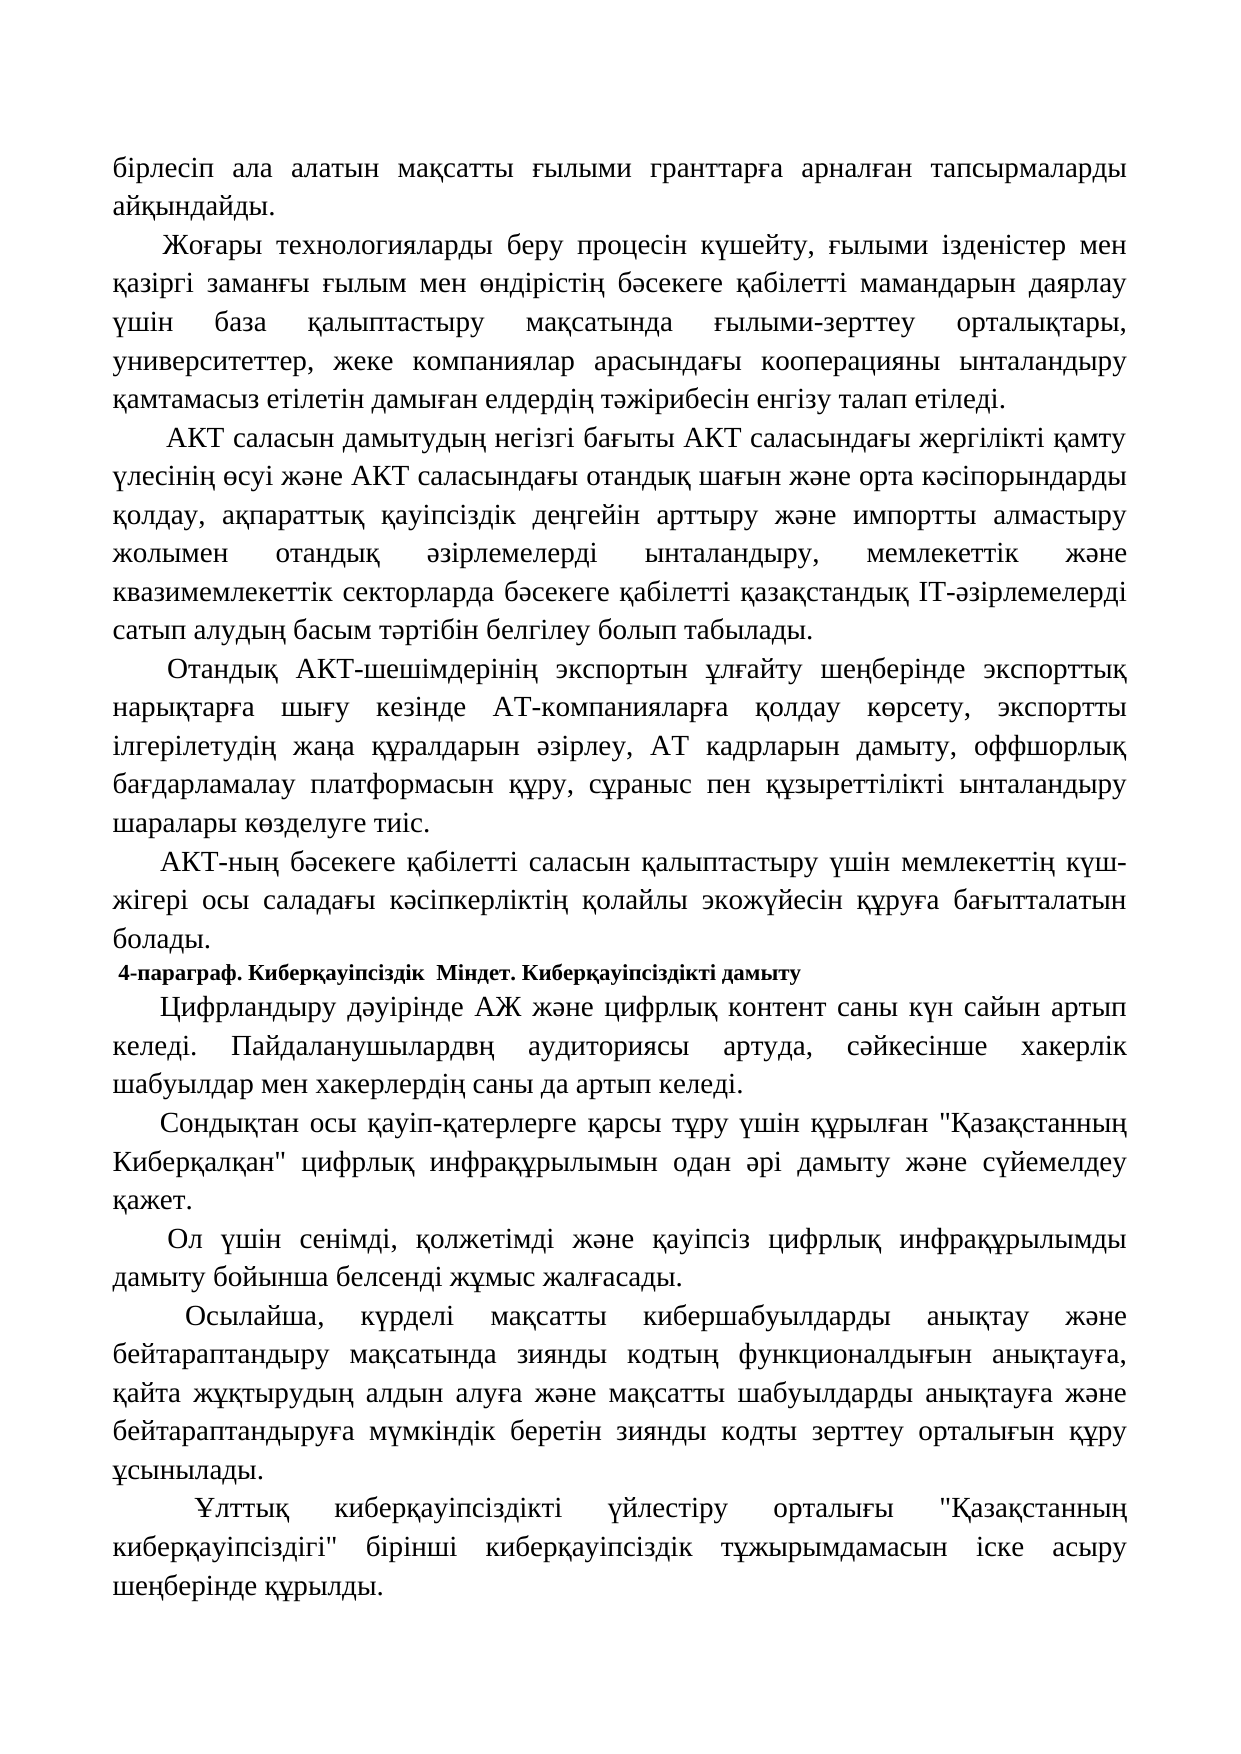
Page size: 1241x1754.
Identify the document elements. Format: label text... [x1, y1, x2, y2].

text Отандық АКТ-шешімдерінің экспортын ұлғайту шеңберінде экспорттық нарықтарға шығу кезінде АТ-компанияларға қолдау көрсету, экспортты ілгерілетудің жаңа құралдарын әзірлеу, АТ кадрларын дамыту, оффшорлық бағдарламалау платформасын құру, сұраныс пен құзыреттілікті ынталандыру шаралары көзделуге тиіс. [112, 651, 1128, 839]
text 4-параграф. Киберқауіпсіздік Міндет. Киберқауіпсіздікті дамыту [112, 959, 1128, 986]
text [112, 150, 1128, 222]
text Осылайша, күрделі мақсатты кибершабуылдарды анықтау және бейтараптандыру мақсатында зиянды кодтың функционалдығын анықтауға, қайта жұқтырудың алдын алуға және мақсатты шабуылдарды анықтауға және бейтараптандыруға мүмкіндік беретін зиянды кодты зерттеу орталығын құру ұсынылады. [112, 1298, 1128, 1486]
text Сондықтан осы қауіп-қатерлерге қарсы тұру үшін құрылған "Қазақстанның Киберқалқан" цифрлық инфрақұрылымын одан әрі дамыту және сүйемелдеу қажет. [112, 1105, 1128, 1216]
text Ол үшін сенімді, қолжетімді және қауіпсіз цифрлық инфрақұрылымды дамыту бойынша белсенді жұмыс жалғасады. [112, 1221, 1128, 1293]
text АКТ-ның бәсекеге қабілетті саласын қалыптастыру үшін мемлекеттің күш-жігері осы саладағы кәсіпкерліктің қолайлы экожүйесін құруға бағытталатын болады. [112, 844, 1128, 954]
text АКТ саласын дамытудың негізгі бағыты АКТ саласындағы жергілікті қамту үлесінің өсуі және АКТ саласындағы отандық шағын және орта кәсіпорындарды қолдау, ақпараттық қауіпсіздік деңгейін арттыру және импортты алмастыру жолымен отандық әзірлемелерді ынталандыру, мемлекеттік және квазимемлекеттік секторларда бәсекеге қабілетті қазақстандық IT-әзірлемелерді сатып алудың басым тәртібін белгілеу болып табылады. [112, 420, 1128, 646]
text Жоғары технологияларды беру процесін күшейту, ғылыми ізденістер мен қазіргі заманғы ғылым мен өндірістің бәсекеге қабілетті мамандарын даярлау үшін база қалыптастыру мақсатында ғылыми-зерттеу орталықтары, университеттер, жеке компаниялар арасындағы кооперацияны ынталандыру қамтамасыз етілетін дамыған елдердің тәжірибесін енгізу талап етіледі. [112, 227, 1128, 415]
text Цифрландыру дәуірінде АЖ және цифрлық контент саны күн сайын артып келеді. Пайдаланушылардвң аудиториясы артуда, сәйкесінше хакерлік шабуылдар мен хакерлердің саны да артып келеді. [112, 989, 1128, 1100]
text Ұлттық киберқауіпсіздікті үйлестіру орталығы "Қазақстанның киберқауіпсіздігі" бірінші киберқауіпсіздік тұжырымдамасын іске асыру шеңберінде құрылды. [112, 1491, 1128, 1601]
